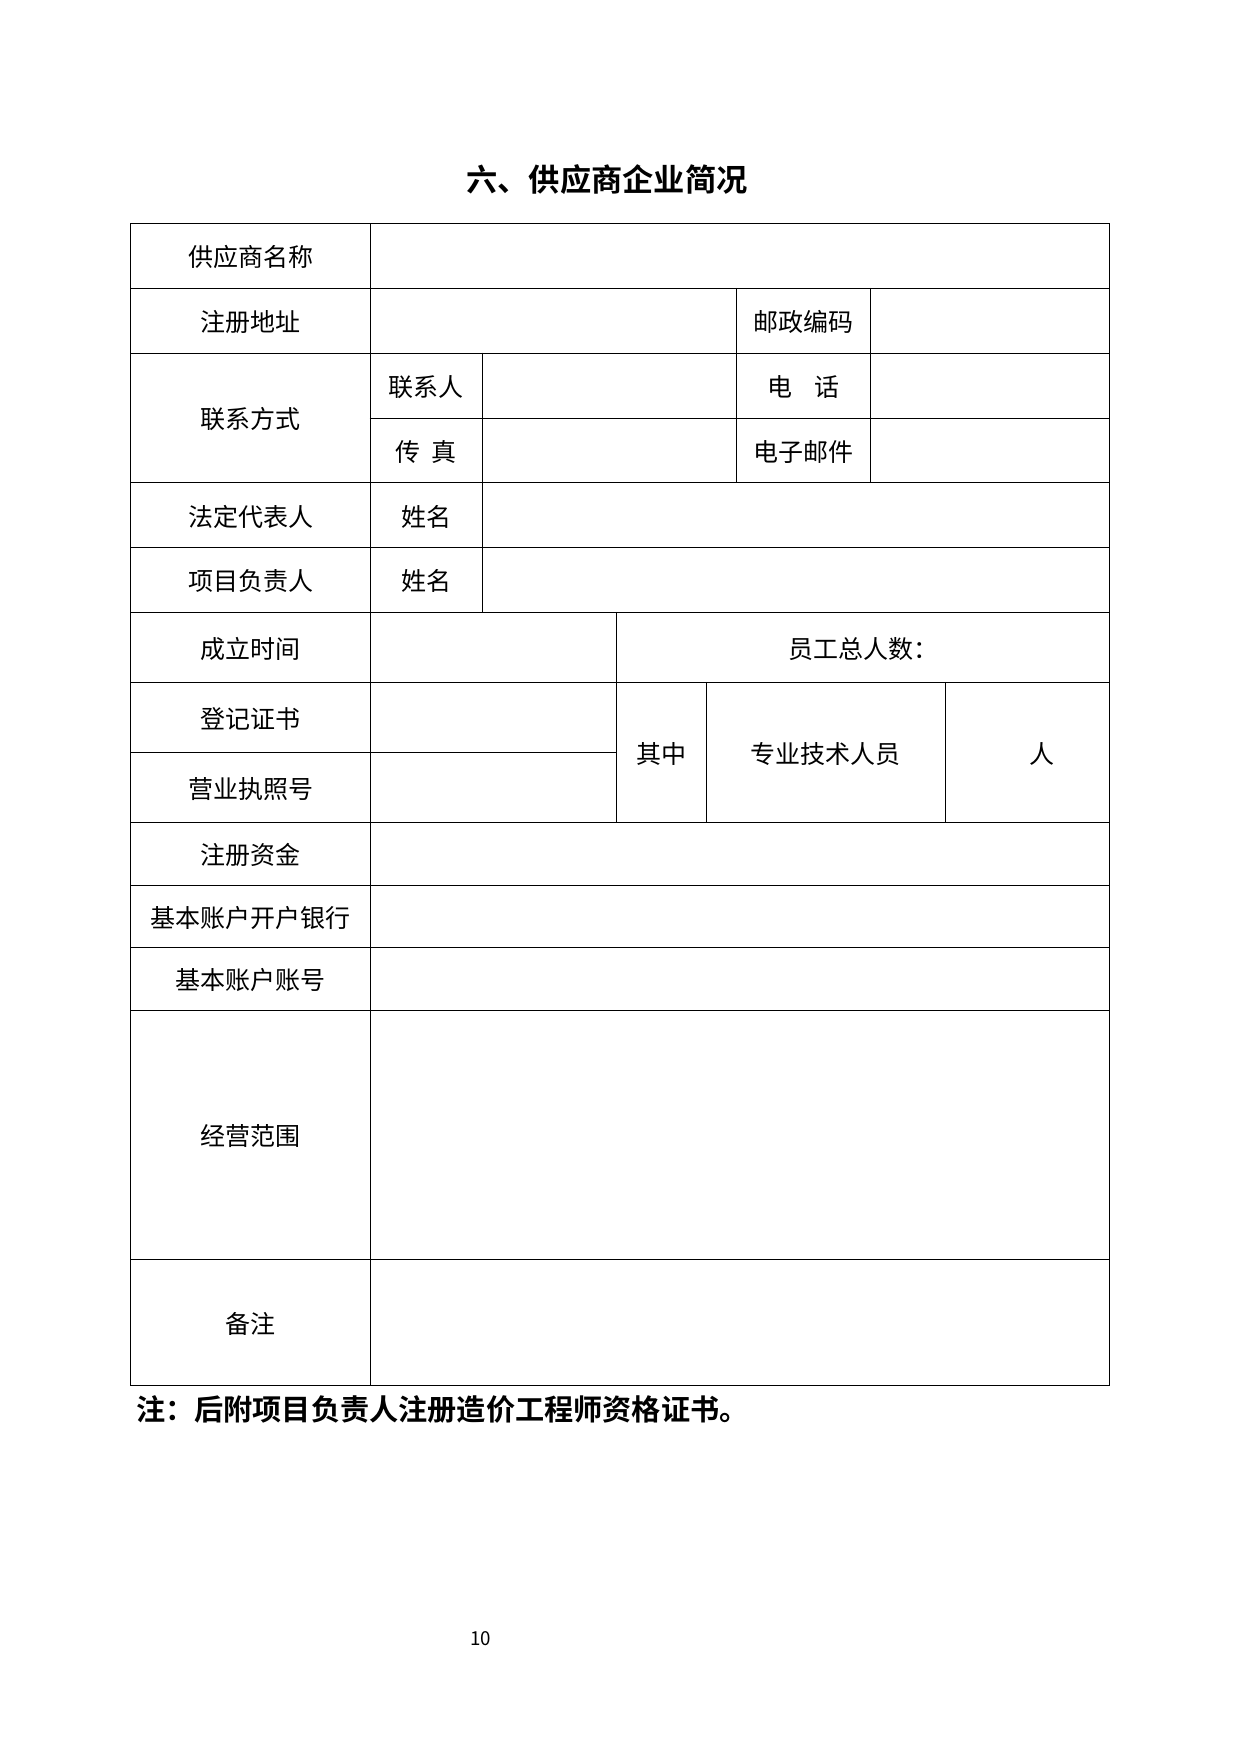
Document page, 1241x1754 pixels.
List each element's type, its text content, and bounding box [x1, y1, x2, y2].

table_cell [483, 548, 1109, 612]
table_cell [371, 823, 1109, 884]
table_cell 其中 [617, 683, 706, 822]
table_cell 联系方式 [131, 354, 370, 482]
table_cell [371, 1260, 1109, 1385]
table_cell [871, 419, 1109, 482]
table_cell 邮政编码 [737, 289, 870, 353]
table_cell 登记证书 [131, 683, 370, 752]
table_cell 经营范围 [131, 1011, 370, 1259]
table_cell [871, 289, 1109, 353]
text 注：后附项目负责人注册造价工程师资格证书。 [136, 1386, 1104, 1429]
table_cell 联系人 [371, 354, 482, 417]
table_cell 营业执照号 [131, 753, 370, 822]
table_cell 电子邮件 [737, 419, 870, 482]
table_cell [371, 1011, 1109, 1259]
table_cell [483, 354, 736, 417]
table_cell 电 话 [737, 354, 870, 417]
table_cell 成立时间 [131, 613, 370, 682]
table_cell 人 [946, 683, 1109, 822]
table_cell 员工总人数： [617, 613, 1109, 682]
table_cell 注册资金 [131, 823, 370, 884]
table_cell 基本账户账号 [131, 948, 370, 1009]
table_cell 备注 [131, 1260, 370, 1385]
table_cell [483, 419, 736, 482]
table_cell 姓名 [371, 548, 482, 612]
table_cell [371, 683, 616, 752]
table_cell [371, 948, 1109, 1009]
table_cell 项目负责人 [131, 548, 370, 612]
table_header [371, 224, 1109, 288]
table_cell 基本账户开户银行 [131, 886, 370, 947]
table_header 供应商名称 [131, 224, 370, 288]
table_cell 传 真 [371, 419, 482, 482]
table_cell 注册地址 [131, 289, 370, 353]
table_cell [371, 289, 736, 353]
table_cell [371, 753, 616, 822]
table_cell [371, 613, 616, 682]
table_cell [371, 886, 1109, 947]
subtitle 六、供应商企业简况 [136, 155, 1078, 200]
table_cell 法定代表人 [131, 483, 370, 547]
table_cell 专业技术人员 [707, 683, 945, 822]
table_cell 姓名 [371, 483, 482, 547]
table_cell [483, 483, 1109, 547]
table_cell [871, 354, 1109, 417]
